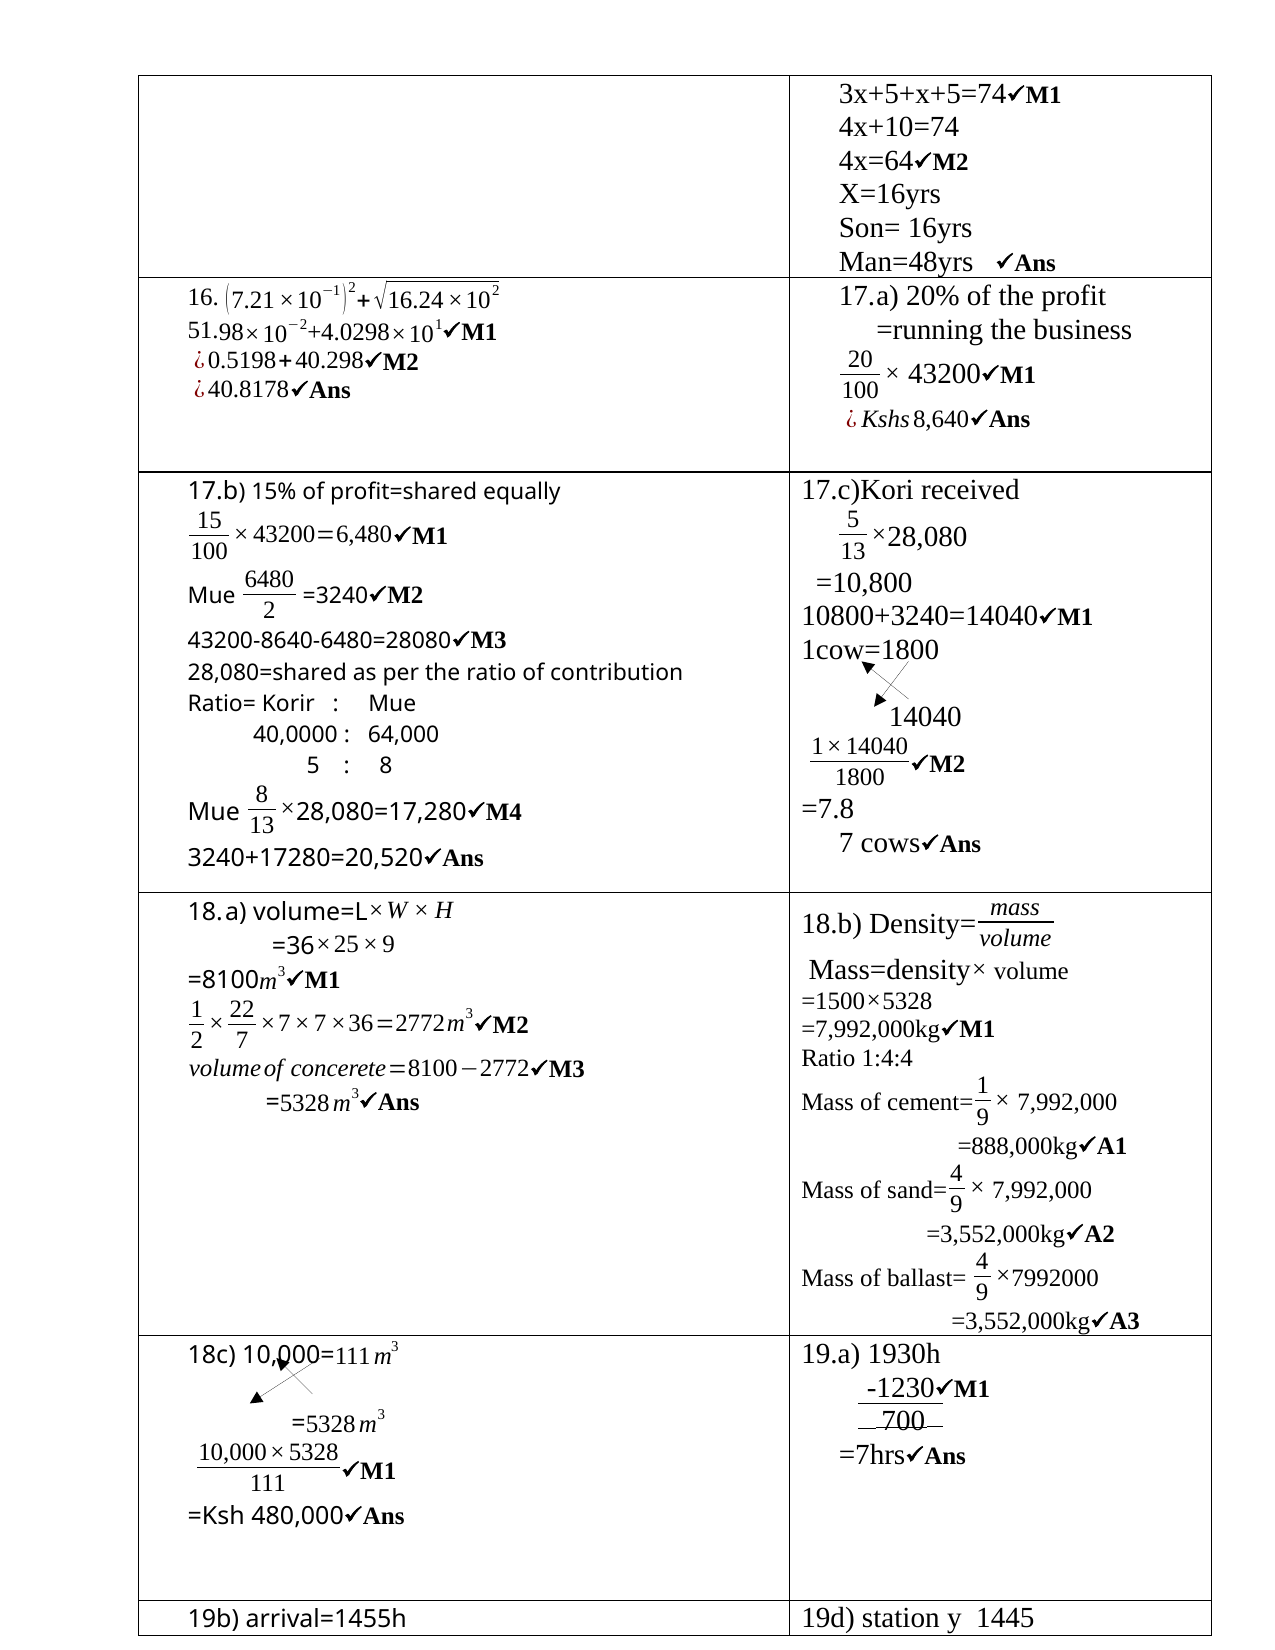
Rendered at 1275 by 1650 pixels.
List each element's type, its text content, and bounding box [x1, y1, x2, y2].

table_cell 18.b) Density= Mass=density volume =15005328 =7,992,000kgM1 Ratio 1:4:4 Mass of cement= 7,992,000 =888,000kgA1 Mass of sand= 7,992,000 =3,552,000kgA2 Mass of ballast= 7992000 =3,552,000kgA3 [790, 893, 1211, 1335]
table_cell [139, 76, 789, 277]
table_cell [790, 1601, 1211, 1635]
table_cell 17.b) 15% of profit=shared equally M1 Mue =3240M2 43200-8640-6480=28080M3 28,080=shared as per the ratio of contribution Ratio= Korir : Mue 40,0000 : 64,000 5 : 8 Mue 28,080=17,280M4 3240+17280=20,520Ans [139, 473, 789, 892]
table_cell 17.c)Kori received 28,080 =10,800 10800+3240=14040M1 1cow=1800 14040 M2 =7.8 7 cowsAns [790, 473, 1211, 892]
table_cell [790, 76, 1211, 277]
table_cell a) volume=L =36 =8100M1 M2 M3 =Ans [139, 893, 789, 1335]
table_cell a) 20% of the profit =running the business 43200M1 Ans [790, 278, 1211, 471]
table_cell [139, 1601, 789, 1635]
table_cell 18c) 10,000= = M1 =Ksh 480,000Ans [139, 1336, 789, 1599]
table_cell 19.a) 1930h -1230M1 700 =7hrsAns [790, 1336, 1211, 1599]
table_cell 98+4.0298M1 M2 Ans [139, 278, 789, 471]
